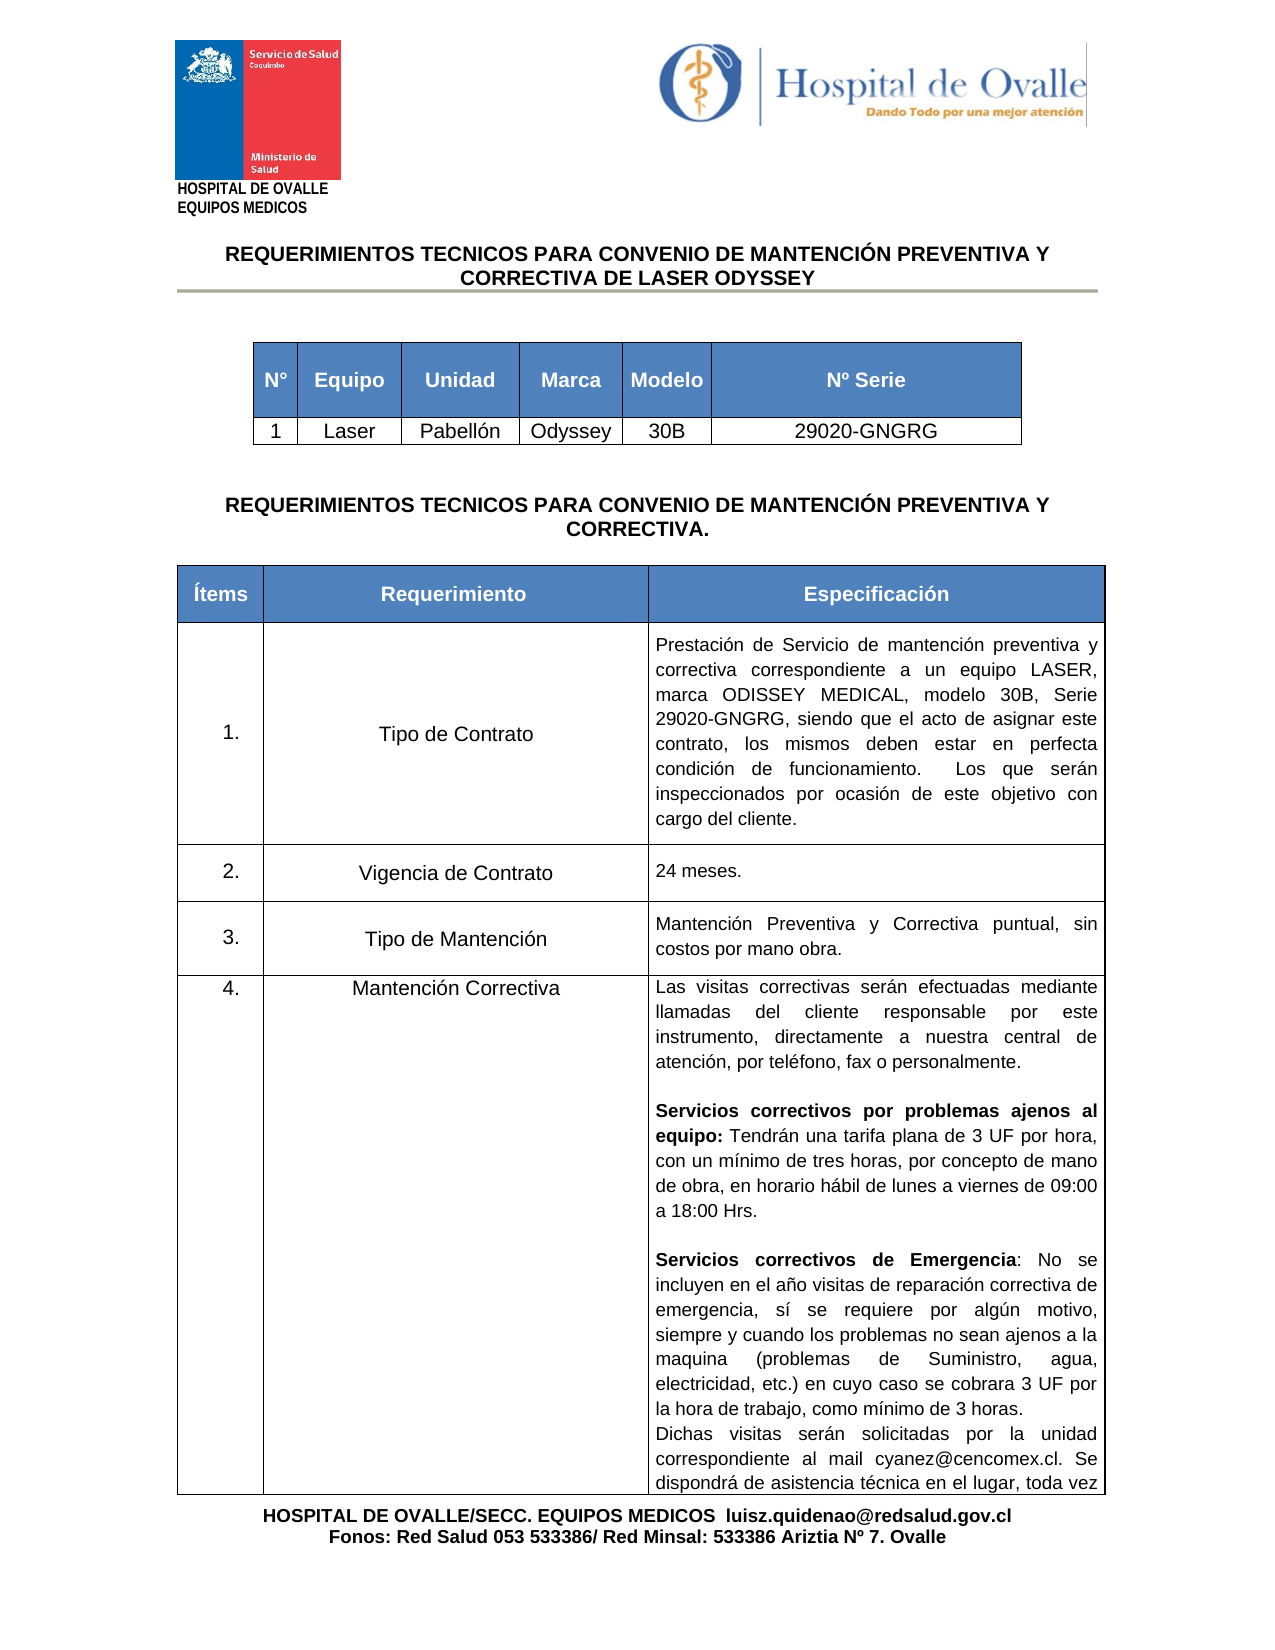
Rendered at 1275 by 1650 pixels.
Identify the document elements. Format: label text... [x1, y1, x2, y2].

table_header Requerimiento [264, 566, 648, 622]
table_cell 24 meses. [649, 845, 1104, 901]
table_cell [178, 902, 263, 975]
table_cell Vigencia de Contrato [264, 845, 648, 901]
table_header Equipo [298, 343, 401, 417]
table_cell Pabellón [402, 418, 519, 444]
table_header Especificación [649, 566, 1104, 622]
table_cell 29020-GNGRG [712, 418, 1021, 444]
text REQUERIMIENTOS TECNICOS PARA CONVENIO DE MANTENCIÓN PREVENTIVA Y CORRECTIVA DE LASER ODYSSEY [177, 241, 1098, 289]
table_cell Odyssey [520, 418, 622, 444]
table_cell [178, 845, 263, 901]
table_cell Mantención Preventiva y Correctiva puntual, sin costos por mano obra. [649, 902, 1104, 975]
picture [659, 43, 1087, 127]
table_header Ítems [178, 566, 263, 622]
table_cell Tipo de Contrato [264, 623, 648, 844]
table_cell 30B [623, 418, 711, 444]
table_header Modelo [623, 343, 711, 417]
table_cell 1 [254, 418, 297, 444]
table_cell Laser [298, 418, 401, 444]
table_header Marca [520, 343, 622, 417]
table_header Nº Serie [712, 343, 1021, 417]
table_header Unidad [402, 343, 519, 417]
table_cell Prestación de Servicio de mantención preventiva y correctiva correspondiente a un equipo LASER, marca ODISSEY MEDICAL, modelo 30B, Serie 29020-GNGRG, siendo que el acto de asignar este contrato, los mismos deben estar en perfecta condición de funcionamiento. Los que serán inspeccionados por ocasión de este objetivo con cargo del cliente. [649, 623, 1104, 844]
table_cell Mantención Correctiva [264, 976, 648, 1494]
text REQUERIMIENTOS TECNICOS PARA CONVENIO DE MANTENCIÓN PREVENTIVA Y CORRECTIVA. [177, 493, 1098, 541]
table_cell [178, 976, 263, 1494]
table_cell [178, 623, 263, 844]
picture [175, 40, 341, 180]
table_header N° [254, 343, 297, 417]
table_cell Tipo de Mantención [264, 902, 648, 975]
